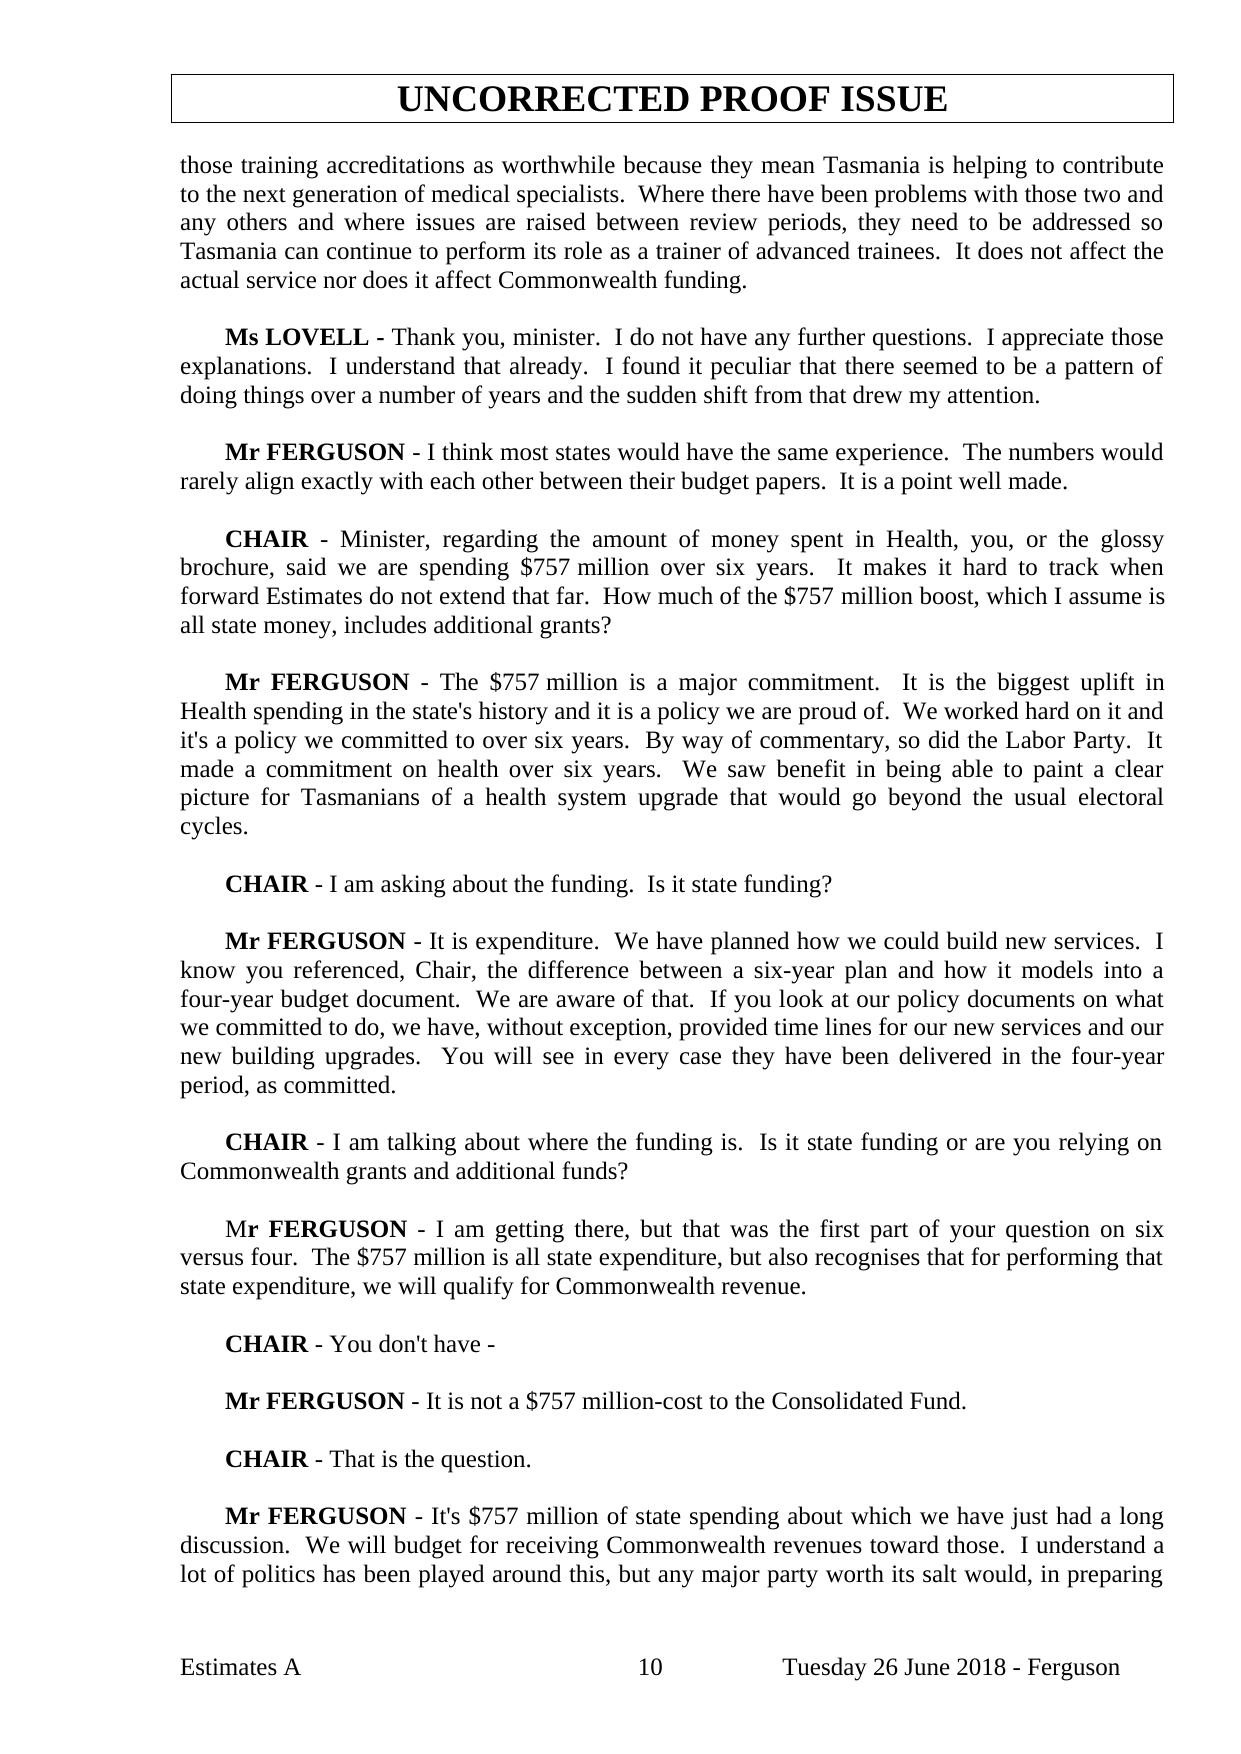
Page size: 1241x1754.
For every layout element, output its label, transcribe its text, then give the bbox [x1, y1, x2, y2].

text Mr FERGUSON - It is not a $757 million-cost to the Consolidated Fund. [180, 1386, 1165, 1415]
text Ms LOVELL - Thank you, minister. I do not have any further questions. I appreciate those explanations. I understand that already. I found it peculiar that there seemed to be a pattern of doing things over a number of years and the sudden shift from that drew my attention. [180, 322, 1165, 409]
text Mr FERGUSON - It is expenditure. We have planned how we could build new services. I know you referenced, Chair, the difference between a six-year plan and how it models into a four-year budget document. We are aware of that. If you look at our policy documents on what we committed to do, we have, without exception, provided time lines for our new services and our new building upgrades. You will see in every case they have been delivered in the four-year period, as committed. [180, 926, 1165, 1099]
text Mr FERGUSON - I think most states would have the same experience. The numbers would rarely align exactly with each other between their budget papers. It is a point well made. [180, 437, 1165, 495]
text Mr FERGUSON - I am getting there, but that was the first part of your question on six versus four. The $757 million is all state expenditure, but also recognises that for performing that state expenditure, we will qualify for Commonwealth revenue. [180, 1214, 1165, 1300]
text CHAIR - That is the question. [180, 1444, 1165, 1472]
text CHAIR - I am asking about the funding. Is it state funding? [180, 869, 1165, 897]
text CHAIR - You don't have - [180, 1329, 1165, 1357]
text Mr FERGUSON - The $757 million is a major commitment. It is the biggest uplift in Health spending in the state's history and it is a policy we are proud of. We worked hard on it and it's a policy we committed to over six years. By way of commentary, so did the Labor Party. It made a commitment on health over six years. We saw benefit in being able to paint a clear picture for Tasmanians of a health system upgrade that would go beyond the usual electoral cycles. [180, 667, 1165, 840]
text CHAIR - I am talking about where the funding is. Is it state funding or are you relying on Commonwealth grants and additional funds? [180, 1127, 1165, 1185]
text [180, 1501, 1165, 1587]
text CHAIR - Minister, regarding the amount of money spent in Health, you, or the glossy brochure, said we are spending $757 million over six years. It makes it hard to track when forward Estimates do not extend that far. How much of the $757 million boost, which I assume is all state money, includes additional grants? [180, 524, 1165, 639]
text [180, 150, 1165, 294]
